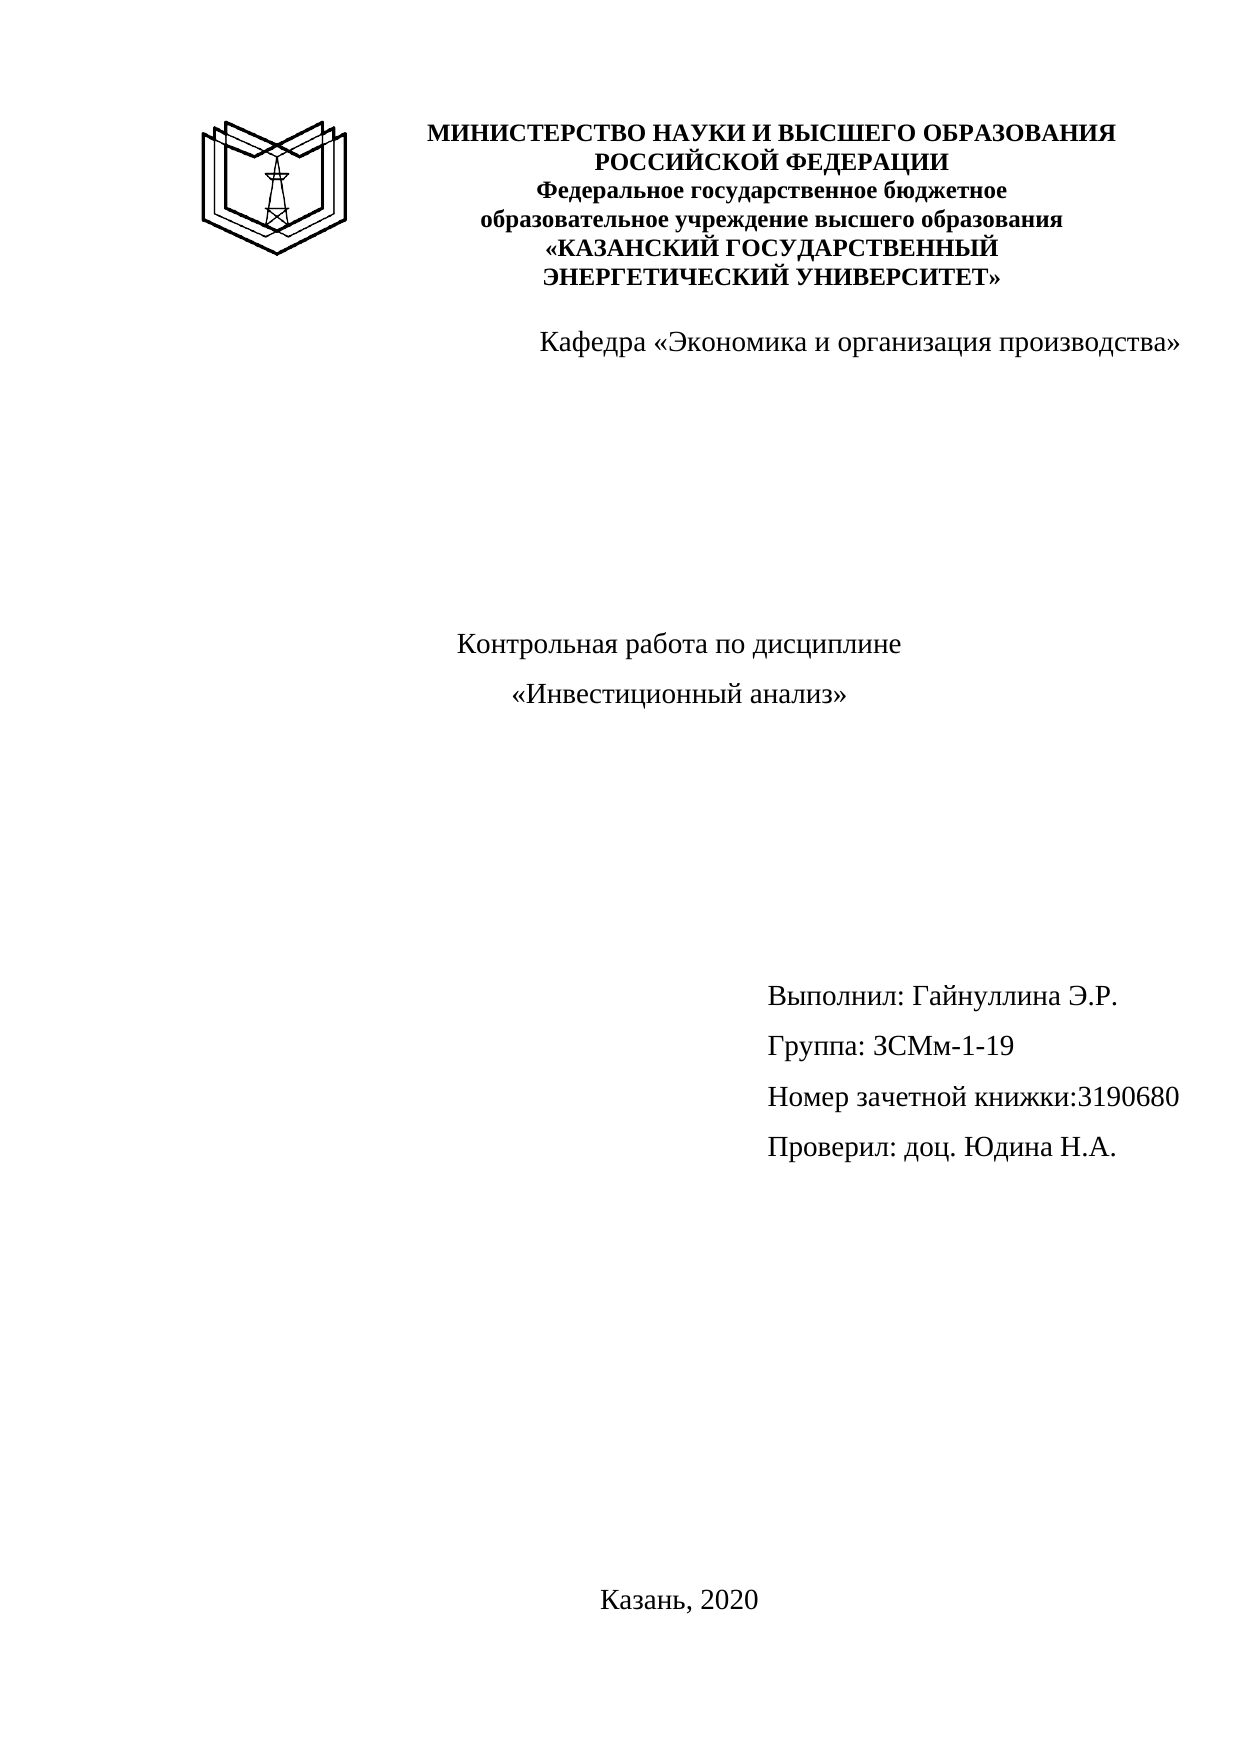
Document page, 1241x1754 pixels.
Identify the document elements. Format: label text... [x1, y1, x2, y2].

text Выполнил: Гайнуллина Э.Р. [177, 978, 1181, 1012]
table_header [189, 118, 351, 291]
text «Инвестиционный анализ» [177, 676, 1181, 710]
table_header МИНИСТЕРСТВО НАУКИ И ВЫСШЕГО ОБРАЗОВАНИЯ РОССИЙСКОЙ ФЕДЕРАЦИИ Федеральное государственное бюджетное образовательное учреждение высшего образования «КАЗАНСКИЙ ГОСУДАРСТВЕННЫЙ ЭНЕРГЕТИЧЕСКИЙ УНИВЕРСИТЕТ» [351, 118, 1192, 291]
text Кафедра «Экономика и организация производства» [177, 324, 1181, 358]
text Контрольная работа по дисциплине [177, 626, 1181, 659]
text Казань, 2020 [177, 1582, 1181, 1616]
text Группа: ЗCМм-1-19 [177, 1028, 1181, 1062]
text Проверил: доц. Юдина Н.А. [177, 1129, 1181, 1163]
text Номер зачетной книжки:3190680 [177, 1079, 1181, 1112]
